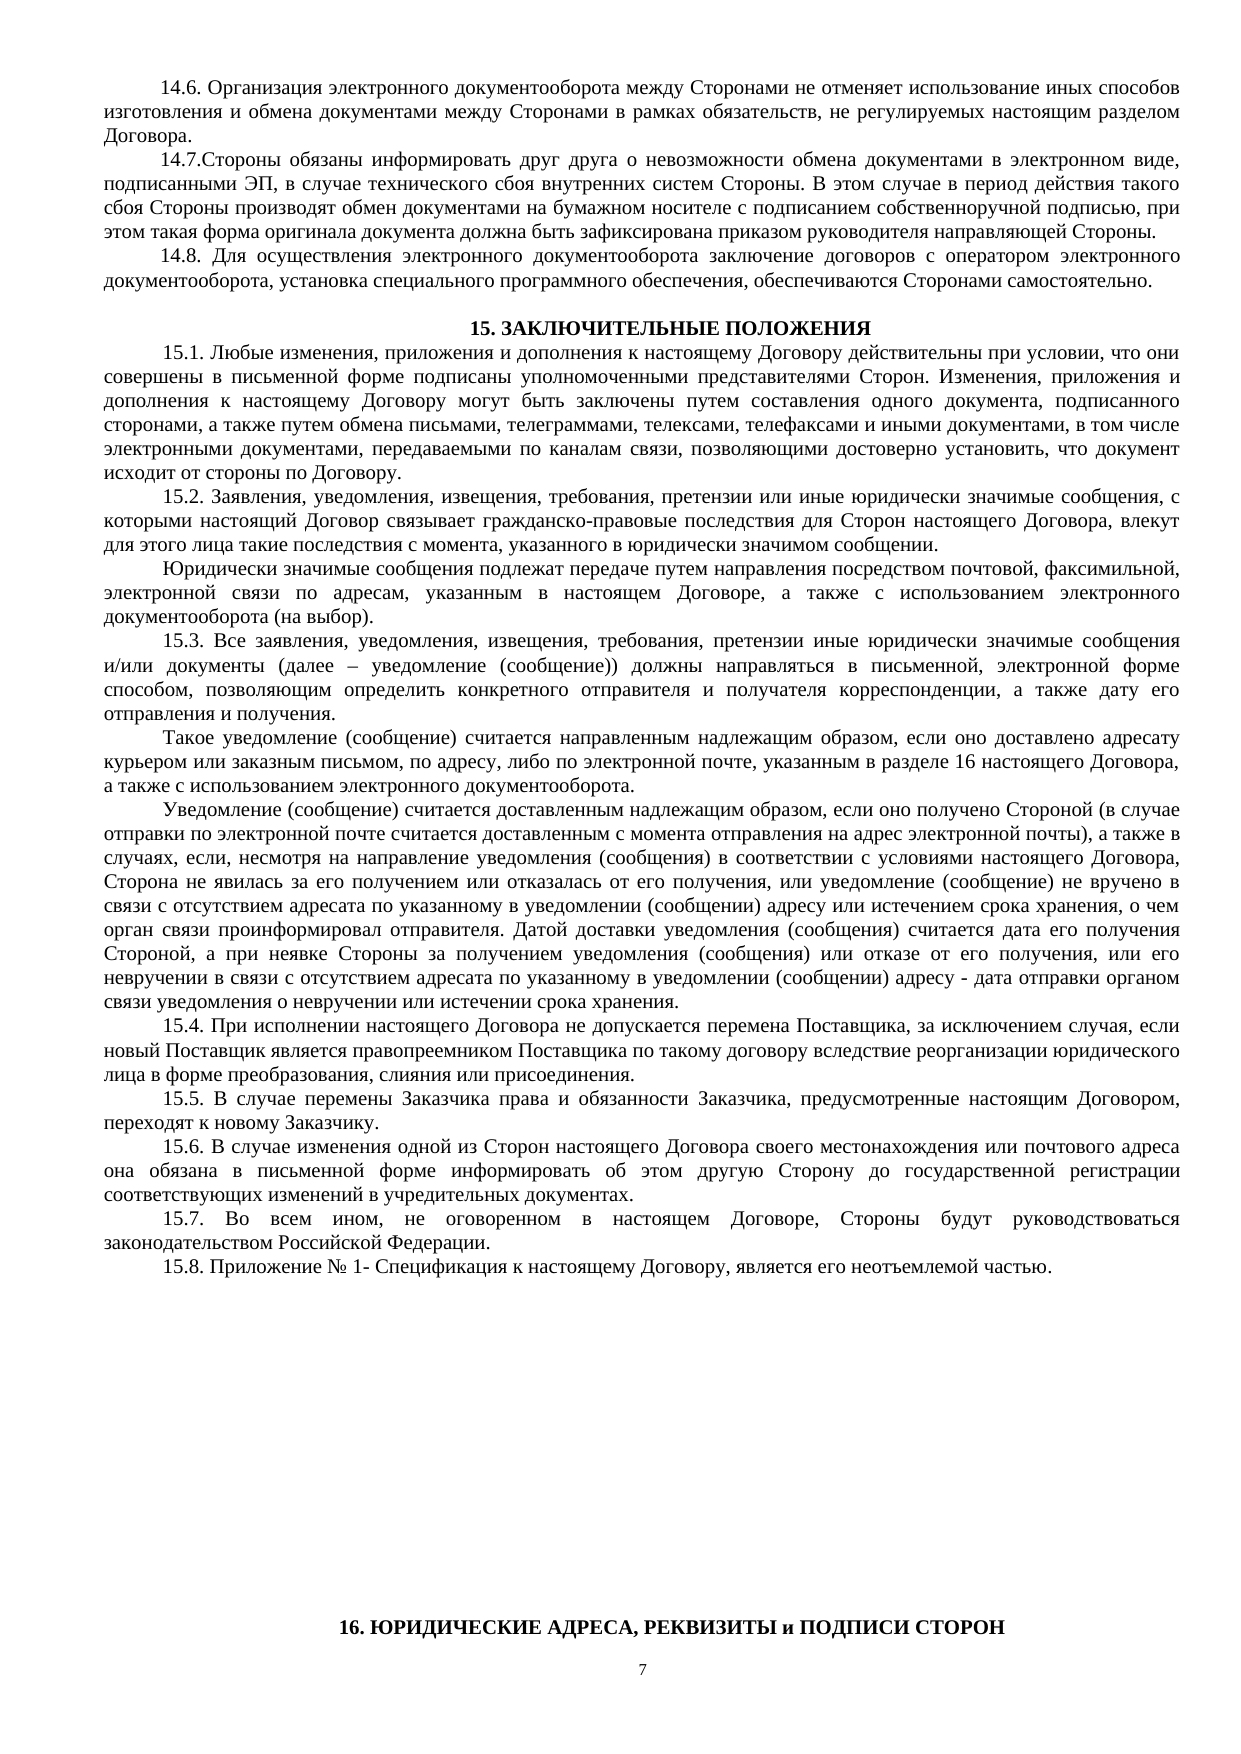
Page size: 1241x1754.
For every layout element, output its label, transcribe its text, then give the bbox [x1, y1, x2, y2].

text 15. ЗАКЛЮЧИТЕЛЬНЫЕ ПОЛОЖЕНИЯ [103, 316, 1181, 340]
text Уведомление (сообщение) считается доставленным надлежащим образом, если оно получено Стороной (в случае отправки по электронной почте считается доставленным с момента отправления на адрес электронной почты), а также в случаях, если, несмотря на направление уведомления (сообщения) в соответствии с условиями настоящего Договора, Сторона не явилась за его получением или отказалась от его получения, или уведомление (сообщение) не вручено в связи с отсутствием адресата по указанному в уведомлении (сообщении) адресу или истечением срока хранения, о чем орган связи проинформировал отправителя. Датой доставки уведомления (сообщения) считается дата его получения Стороной, а при неявке Стороны за получением уведомления (сообщения) или отказе от его получения, или его невручении в связи с отсутствием адресата по указанному в уведомлении (сообщении) адресу - дата отправки органом связи уведомления о невручении или истечении срока хранения. [103, 797, 1181, 1013]
text 15.1. Любые изменения, приложения и дополнения к настоящему Договору действительны при условии, что они совершены в письменной форме подписаны уполномоченными представителями Сторон. Изменения, приложения и дополнения к настоящему Договору могут быть заключены путем составления одного документа, подписанного сторонами, а также путем обмена письмами, телеграммами, телексами, телефаксами и иными документами, в том числе электронными документами, передаваемыми по каналам связи, позволяющими достоверно установить, что документ исходит от стороны по Договору. [103, 340, 1181, 484]
text 15.2. Заявления, уведомления, извещения, требования, претензии или иные юридически значимые сообщения, с которыми настоящий Договор связывает гражданско-правовые последствия для Сторон настоящего Договора, влекут для этого лица такие последствия с момента, указанного в юридически значимом сообщении. [103, 484, 1181, 556]
text 16. ЮРИДИЧЕСКИЕ АДРЕСА, РЕКВИЗИТЫ и ПОДПИСИ СТОРОН [103, 1615, 1181, 1639]
text 14.8. Для осуществления электронного документооборота заключение договоров с оператором электронного документооборота, установка специального программного обеспечения, обеспечиваются Сторонами самостоятельно. [103, 243, 1181, 292]
text 14.7.Стороны обязаны информировать друг друга о невозможности обмена документами в электронном виде, подписанными ЭП, в случае технического сбоя внутренних систем Стороны. В этом случае в период действия такого сбоя Стороны производят обмен документами на бумажном носителе с подписанием собственноручной подписью, при этом такая форма оригинала документа должна быть зафиксирована приказом руководителя направляющей Стороны. [103, 147, 1181, 243]
text Такое уведомление (сообщение) считается направленным надлежащим образом, если оно доставлено адресату курьером или заказным письмом, по адресу, либо по электронной почте, указанным в разделе 16 настоящего Договора, а также с использованием электронного документооборота. [103, 725, 1181, 797]
text 15.7. Во всем ином, не оговоренном в настоящем Договоре, Стороны будут руководствоваться законодательством Российской Федерации. [103, 1206, 1181, 1254]
text 15.8. Приложение № 1- Спецификация к настоящему Договору, является его неотъемлемой частью. [103, 1254, 1181, 1278]
text 15.6. В случае изменения одной из Сторон настоящего Договора своего местонахождения или почтового адреса она обязана в письменной форме информировать об этом другую Сторону до государственной регистрации соответствующих изменений в учредительных документах. [103, 1134, 1181, 1206]
text 15.3. Все заявления, уведомления, извещения, требования, претензии иные юридически значимые сообщения и/или документы (далее – уведомление (сообщение)) должны направляться в письменной, электронной форме способом, позволяющим определить конкретного отправителя и получателя корреспонденции, а также дату его отправления и получения. [103, 628, 1181, 725]
text 15.5. В случае перемены Заказчика права и обязанности Заказчика, предусмотренные настоящим Договором, переходят к новому Заказчику. [103, 1086, 1181, 1134]
text Юридически значимые сообщения подлежат передаче путем направления посредством почтовой, факсимильной, электронной связи по адресам, указанным в настоящем Договоре, а также с использованием электронного документооборота (на выбор). [103, 556, 1181, 628]
text 14.6. Организация электронного документооборота между Сторонами не отменяет использование иных способов изготовления и обмена документами между Сторонами в рамках обязательств, не регулируемых настоящим разделом Договора. [103, 75, 1181, 147]
text 15.4. При исполнении настоящего Договора не допускается перемена Поставщика, за исключением случая, если новый Поставщик является правопреемником Поставщика по такому договору вследствие реорганизации юридического лица в форме преобразования, слияния или присоединения. [103, 1013, 1181, 1086]
